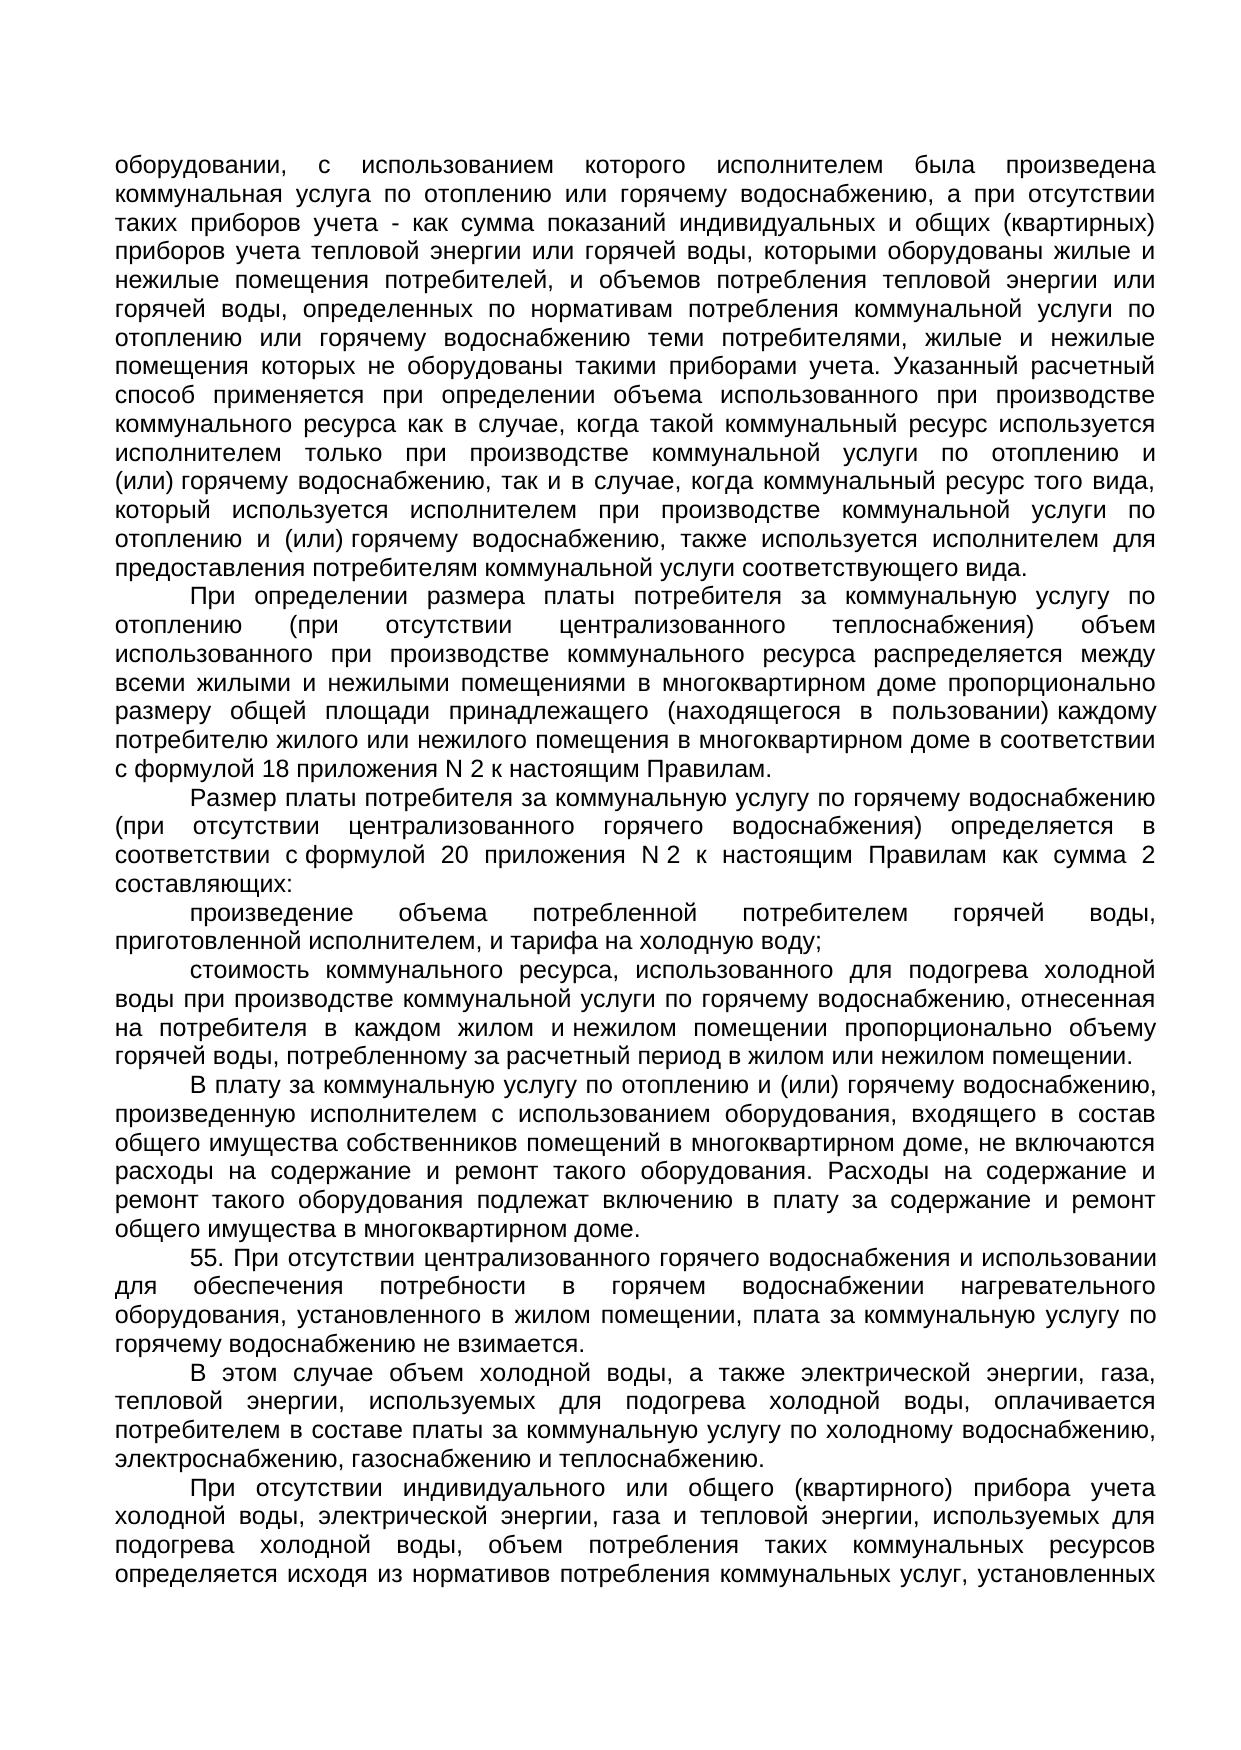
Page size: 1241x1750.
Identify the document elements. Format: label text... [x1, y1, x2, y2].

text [114, 150, 1157, 581]
text Размер платы потребителя за коммунальную услугу по горячему водоснабжению (при отсутствии централизованного горячего водоснабжения) определяется в соответствии с формулой 20 приложения N 2 к настоящим Правилам как сумма 2 составляющих: [114, 782, 1157, 897]
text При определении размера платы потребителя за коммунальную услугу по отоплению (при отсутствии централизованного теплоснабжения) объем использованного при производстве коммунального ресурса распределяется между всеми жилыми и нежилыми помещениями в многоквартирном доме пропорционально размеру общей площади принадлежащего (находящегося в пользовании) каждому потребителю жилого или нежилого помещения в многоквартирном доме в соответствии с формулой 18 приложения N 2 к настоящим Правилам. [114, 581, 1157, 782]
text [114, 1472, 1157, 1587]
text 55. При отсутствии централизованного горячего водоснабжения и использовании для обеспечения потребности в горячем водоснабжении нагревательного оборудования, установленного в жилом помещении, плата за коммунальную услугу по горячему водоснабжению не взимается. [114, 1242, 1157, 1357]
text В плату за коммунальную услугу по отоплению и (или) горячему водоснабжению, произведенную исполнителем с использованием оборудования, входящего в состав общего имущества собственников помещений в многоквартирном доме, не включаются расходы на содержание и ремонт такого оборудования. Расходы на содержание и ремонт такого оборудования подлежат включению в плату за содержание и ремонт общего имущества в многоквартирном доме. [114, 1070, 1157, 1242]
text произведение объема потребленной потребителем горячей воды, приготовленной исполнителем, и тарифа на холодную воду; [114, 897, 1157, 955]
text стоимость коммунального ресурса, использованного для подогрева холодной воды при производстве коммунальной услуги по горячему водоснабжению, отнесенная на потребителя в каждом жилом и нежилом помещении пропорционально объему горячей воды, потребленному за расчетный период в жилом или нежилом помещении. [114, 955, 1157, 1070]
text В этом случае объем холодной воды, а также электрической энергии, газа, тепловой энергии, используемых для подогрева холодной воды, оплачивается потребителем в составе платы за коммунальную услугу по холодному водоснабжению, электроснабжению, газоснабжению и теплоснабжению. [114, 1357, 1157, 1472]
